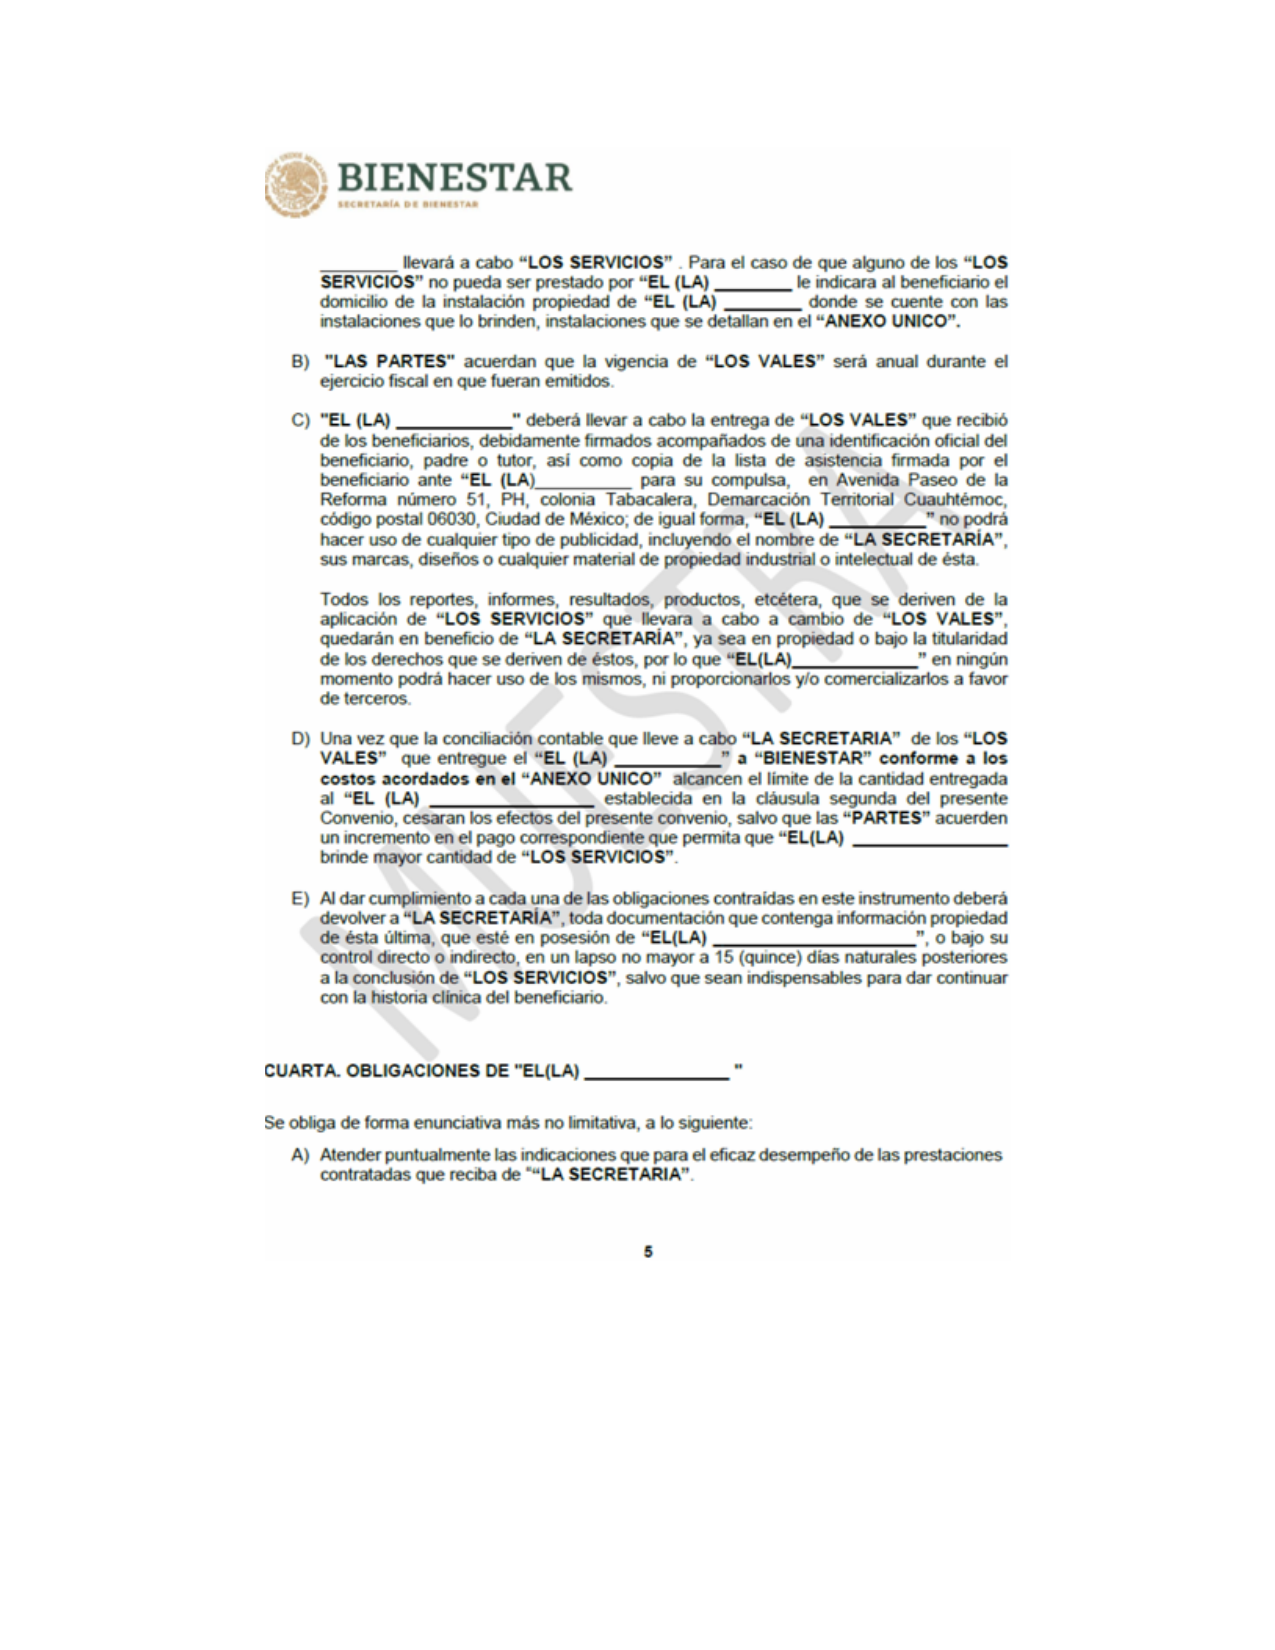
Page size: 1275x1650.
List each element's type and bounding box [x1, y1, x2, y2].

picture [265, 147, 1011, 1261]
